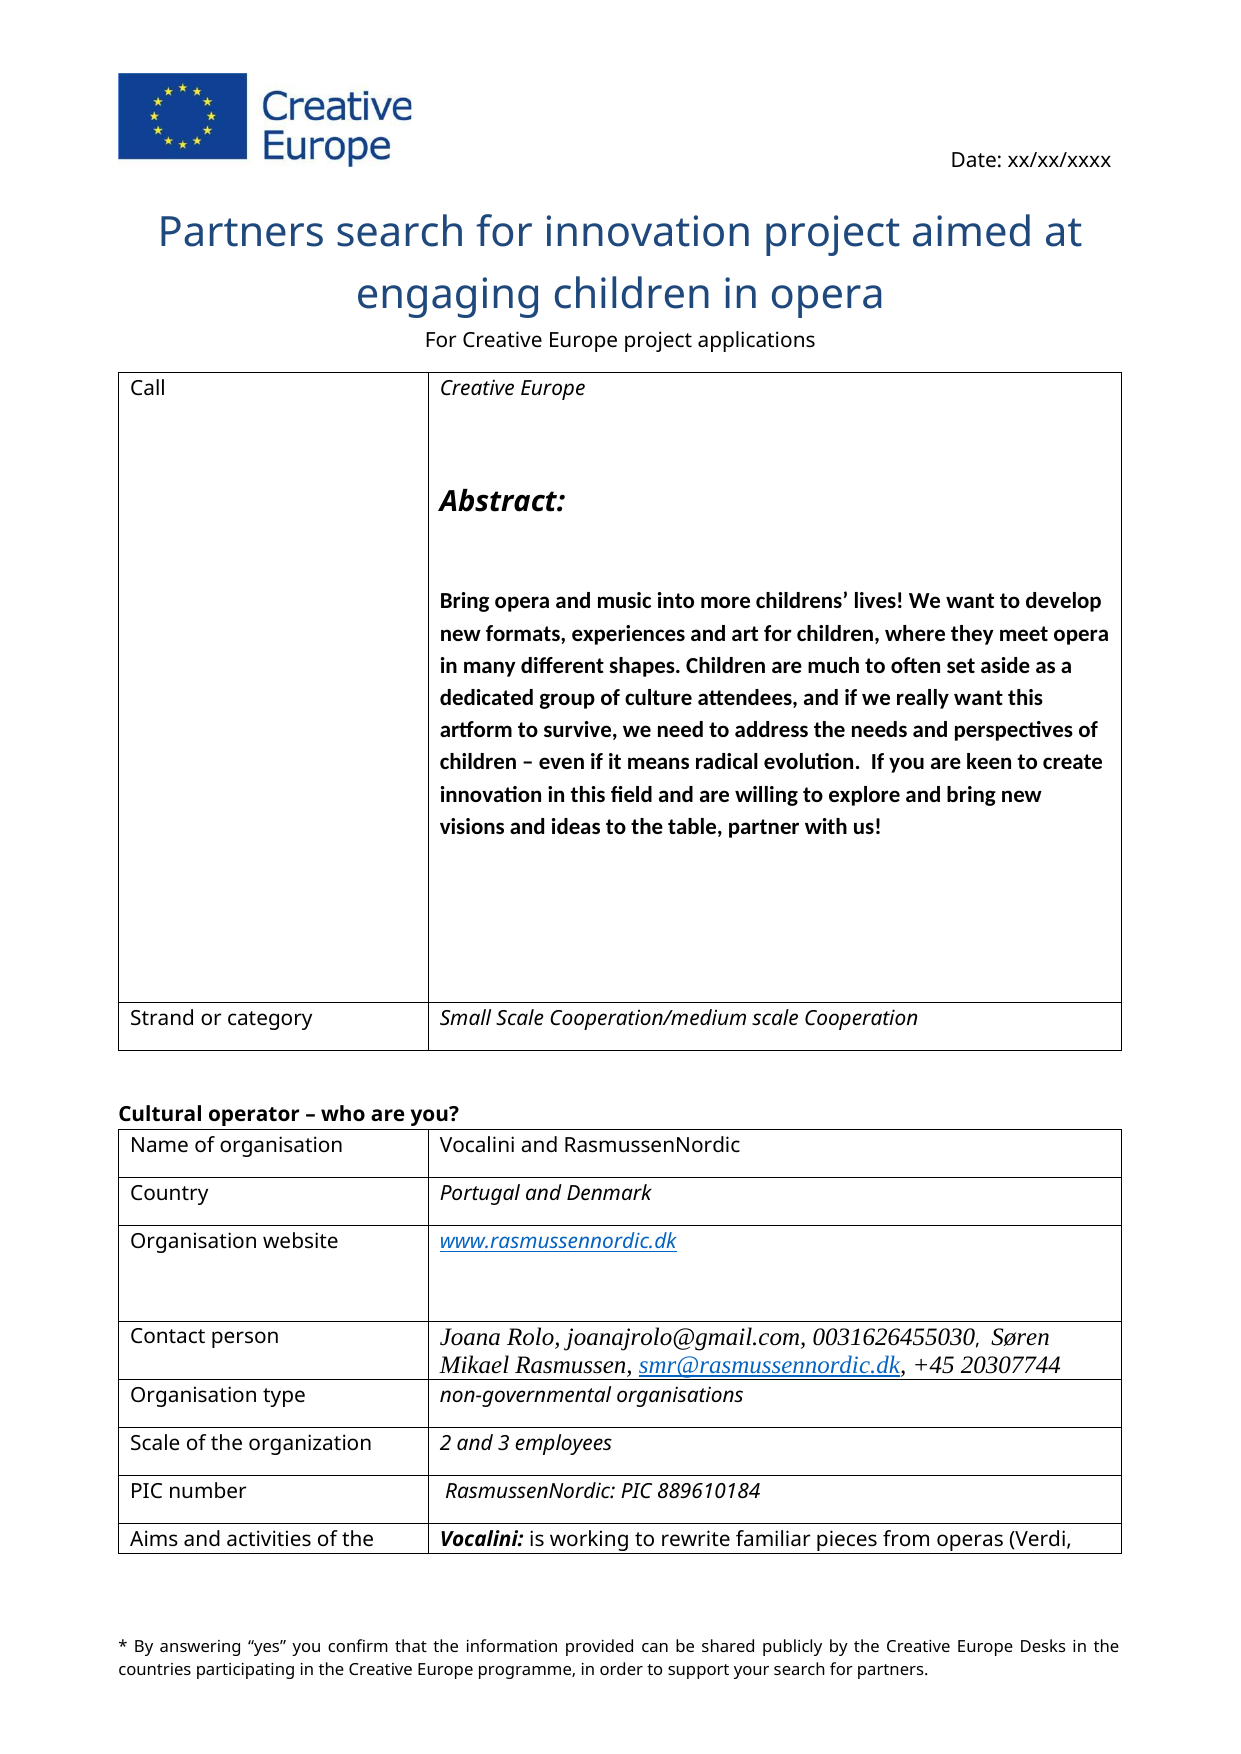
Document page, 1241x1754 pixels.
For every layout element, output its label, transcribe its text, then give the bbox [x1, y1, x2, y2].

table_cell Scale of the organization [119, 1428, 428, 1475]
table_cell RasmussenNordic: PIC 889610184 [429, 1476, 1121, 1523]
table_header Name of organisation [119, 1130, 428, 1177]
table_cell non-governmental organisations [429, 1380, 1121, 1427]
subtitle Cultural operator – who are you? [118, 1099, 1122, 1127]
table_header Call [119, 373, 428, 1002]
table_cell Organisation website [119, 1226, 428, 1321]
table_cell Organisation type [119, 1380, 428, 1427]
text For Creative Europe project applications [118, 325, 1122, 353]
table_cell Portugal and Denmark [429, 1178, 1121, 1225]
table_cell 2 and 3 employees [429, 1428, 1121, 1475]
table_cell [429, 1524, 1121, 1553]
table_header Creative Europe Abstract: Bring opera and music into more childrens’ lives! We want to develop new formats, experiences and art for children, where they meet opera in many different shapes. Children are much to often set aside as a dedicated group of culture attendees, and if we really want this artform to survive, we need to address the needs and perspectives of children – even if it means radical evolution. If you are keen to create innovation in this field and are willing to explore and bring new visions and ideas to the table, partner with us! [429, 373, 1121, 1002]
table_cell Small Scale Cooperation/medium scale Cooperation [429, 1003, 1121, 1050]
table_cell Strand or category [119, 1003, 428, 1050]
table_cell Country [119, 1178, 428, 1225]
picture [118, 73, 412, 167]
table_cell www.rasmussennordic.dk [429, 1226, 1121, 1321]
table_cell Joana Rolo, joanajrolo@gmail.com, 0031626455030, Søren Mikael Rasmussen, smr@rasmussennordic.dk, +45 20307744 [429, 1322, 1121, 1379]
table_header Vocalini and RasmussenNordic [429, 1130, 1121, 1177]
table_cell Contact person [119, 1322, 428, 1379]
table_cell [119, 1524, 428, 1553]
subtitle Partners search for innovation project aimed at engaging children in opera [118, 202, 1122, 320]
table_cell PIC number [119, 1476, 428, 1523]
